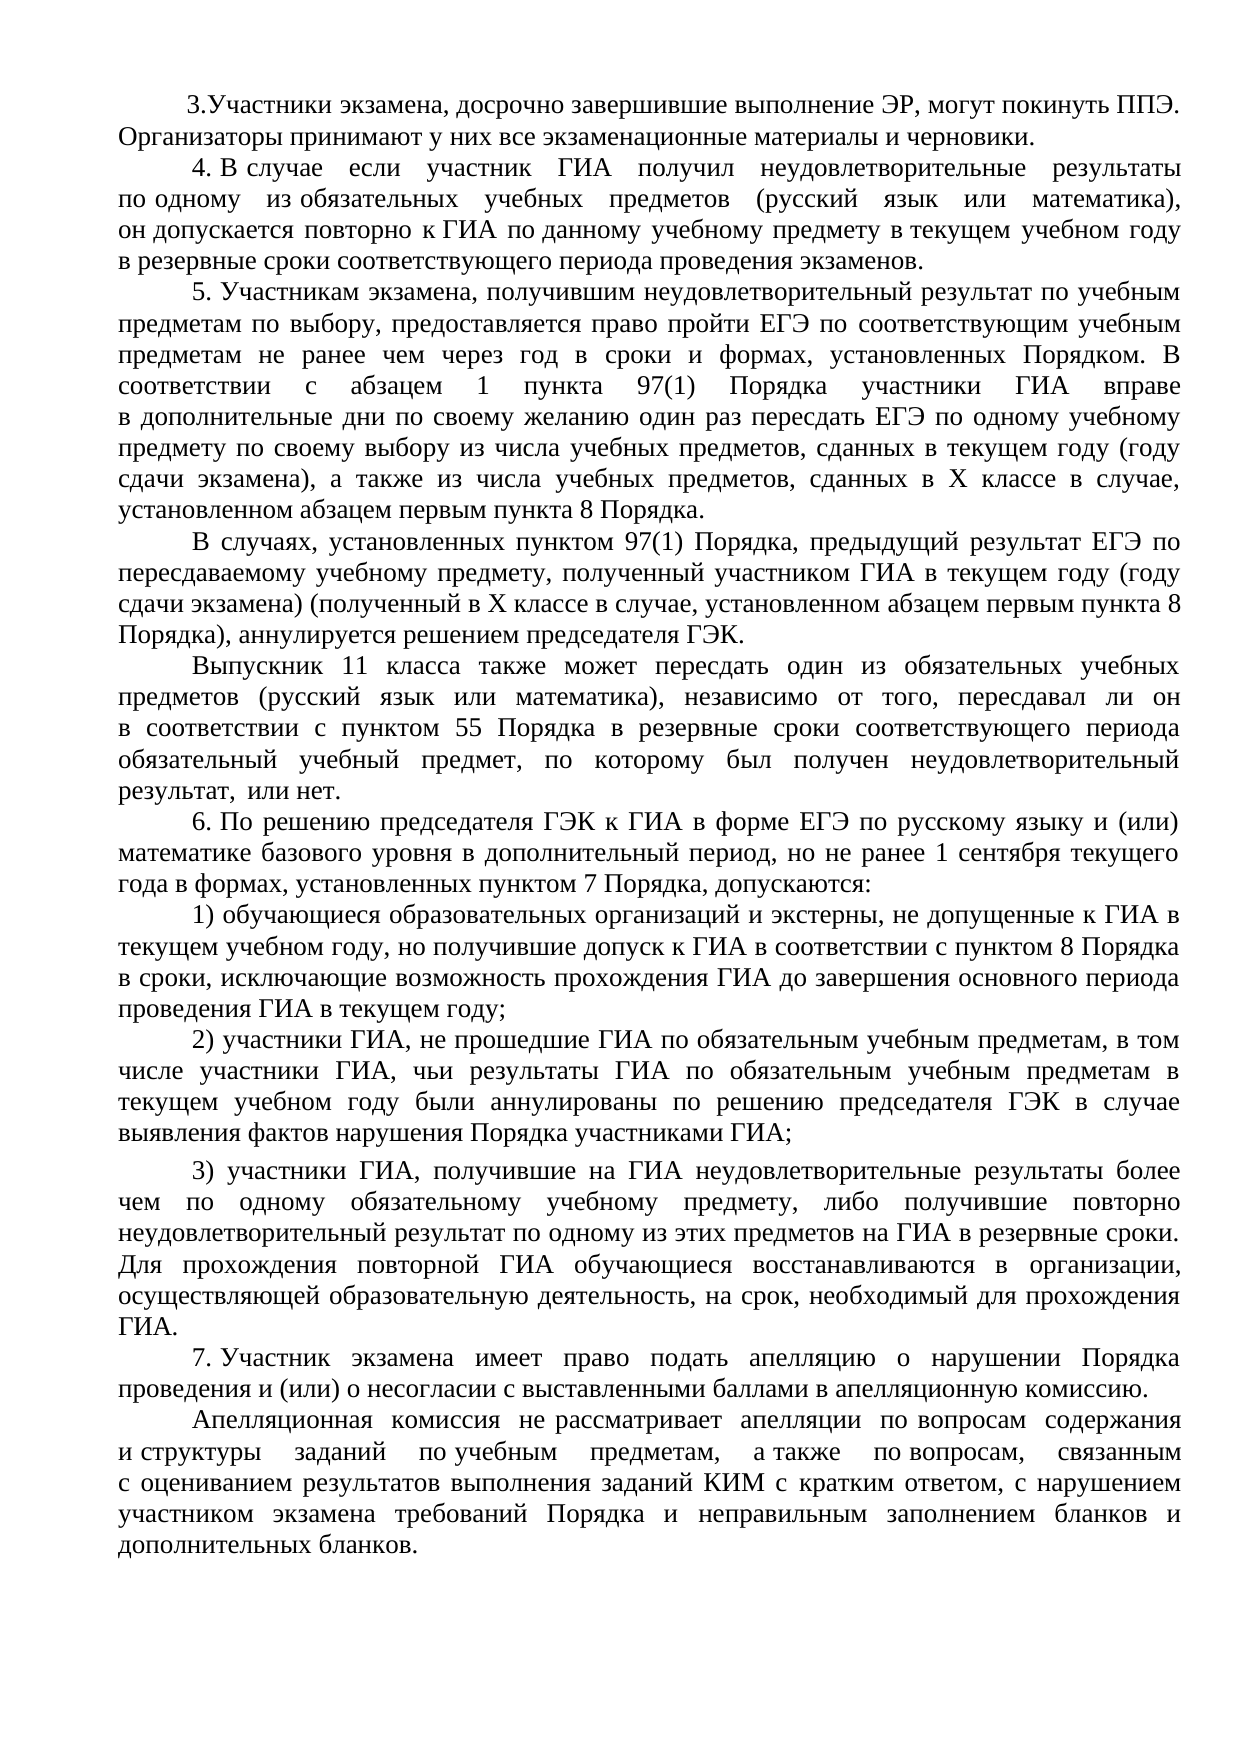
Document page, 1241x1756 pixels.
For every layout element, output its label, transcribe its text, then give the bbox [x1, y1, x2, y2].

text Выпускник 11 класса также может пересдать один из обязательных учебных предметов (русский язык или математика), независимо от того, пересдавал ли он в соответствии с пунктом 55 Порядка в резервные сроки соответствующего периода обязательный учебный предмет, по которому был получен неудовлетворительный результат, или нет. [118, 649, 1181, 805]
list В случае если участник ГИА получил неудовлетворительные результаты по одному из обязательных учебных предметов (русский язык или математика), он допускается повторно к ГИА по данному учебному предмету в текущем учебном году в резервные сроки соответствующего периода проведения экзаменов. [118, 151, 1182, 276]
list участники ГИА, получившие на ГИА неудовлетворительные результаты более чем по одному обязательному учебному предмету, либо получившие повторно неудовлетворительный результат по одному из этих предметов на ГИА в резервные сроки. Для прохождения повторной ГИА обучающиеся восстанавливаются в организации, осуществляющей образовательную деятельность, на срок, необходимый для прохождения ГИА. [118, 1154, 1182, 1341]
list 3.Участники экзамена, досрочно завершившие выполнение ЭР, могут покинуть ППЭ. Организаторы принимают у них все экзаменационные материалы и черновики. [118, 89, 1181, 151]
list Участник экзамена имеет право подать апелляцию о нарушении Порядка проведения и (или) о несогласии с выставленными баллами в апелляционную комиссию. [118, 1341, 1181, 1404]
text В случаях, установленных пунктом 97(1) Порядка, предыдущий результат ЕГЭ по пересдаваемому учебному предмету, полученный участником ГИА в текущем году (году сдачи экзамена) (полученный в X классе в случае, установленном абзацем первым пункта 8 Порядка), аннулируется решением председателя ГЭК. [118, 525, 1182, 649]
list По решению председателя ГЭК к ГИА в форме ЕГЭ по русскому языку и (или) математике базового уровня в дополнительный период, но не ранее 1 сентября текущего года в формах, установленных пунктом 7 Порядка, допускаются: [118, 805, 1181, 898]
text Апелляционная комиссия не рассматривает апелляции по вопросам содержания и структуры заданий по учебным предметам, а также по вопросам, связанным с оцениванием результатов выполнения заданий КИМ с кратким ответом, с нарушением участником экзамена требований Порядка и неправильным заполнением бланков и дополнительных бланков. [118, 1404, 1182, 1559]
list Участникам экзамена, получившим неудовлетворительный результат по учебным предметам по выбору, предоставляется право пройти ЕГЭ по соответствующим учебным предметам не ранее чем через год в сроки и формах, установленных Порядком. В соответствии с абзацем 1 пункта 97(1) Порядка участники ГИА вправе в дополнительные дни по своему желанию один раз пересдать ЕГЭ по одному учебному предмету по своему выбору из числа учебных предметов, сданных в текущем году (году сдачи экзамена), а также из числа учебных предметов, сданных в X классе в случае, установленном абзацем первым пункта 8 Порядка. [118, 276, 1181, 525]
list обучающиеся образовательных организаций и экстерны, не допущенные к ГИА в текущем учебном году, но получившие допуск к ГИА в соответствии с пунктом 8 Порядка в сроки, исключающие возможность прохождения ГИА до завершения основного периода проведения ГИА в текущем году; [118, 898, 1181, 1023]
list участники ГИА, не прошедшие ГИА по обязательным учебным предметам, в том числе участники ГИА, чьи результаты ГИА по обязательным учебным предметам в текущем учебном году были аннулированы по решению председателя ГЭК в случае выявления фактов нарушения Порядка участниками ГИА; [118, 1023, 1181, 1148]
